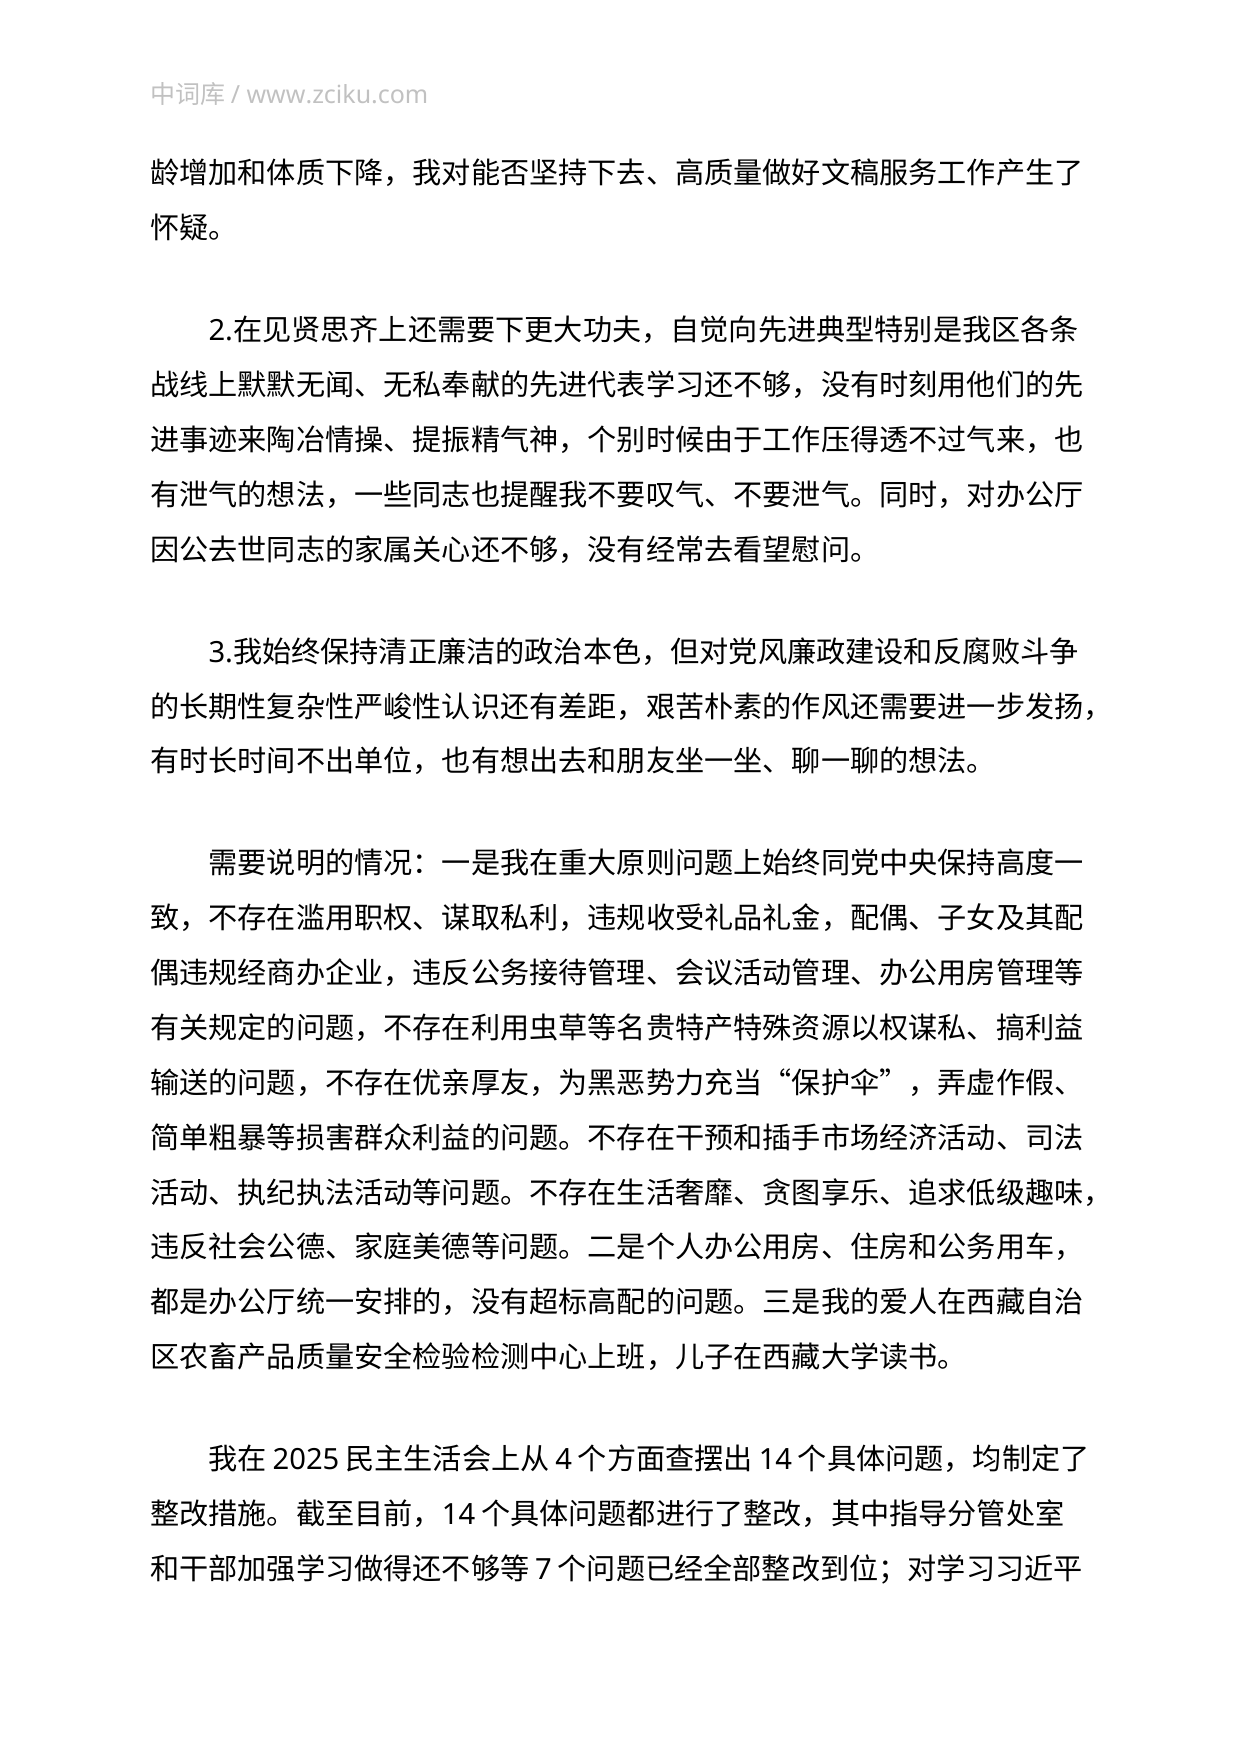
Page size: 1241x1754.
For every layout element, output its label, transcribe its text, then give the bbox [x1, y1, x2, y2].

text 需要说明的情况：一是我在重大原则问题上始终同党中央保持高度一致，不存在滥用职权、谋取私利，违规收受礼品礼金，配偶、子女及其配偶违规经商办企业，违反公务接待管理、会议活动管理、办公用房管理等有关规定的问题，不存在利用虫草等名贵特产特殊资源以权谋私、搞利益输送的问题，不存在优亲厚友，为黑恶势力充当“保护伞”，弄虚作假、简单粗暴等损害群众利益的问题。不存在干预和插手市场经济活动、司法活动、执纪执法活动等问题。不存在生活奢靡、贪图享乐、追求低级趣味，违反社会公德、家庭美德等问题。二是个人办公用房、住房和公务用车，都是办公厅统一安排的，没有超标高配的问题。三是我的爱人在西藏自治区农畜产品质量安全检验检测中心上班，儿子在西藏大学读书。 [150, 840, 1090, 1376]
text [150, 1436, 1090, 1588]
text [150, 150, 1090, 247]
text 3.我始终保持清正廉洁的政治本色，但对党风廉政建设和反腐败斗争的长期性复杂性严峻性认识还有差距，艰苦朴素的作风还需要进一步发扬，有时长时间不出单位，也有想出去和朋友坐一坐、聊一聊的想法。 [150, 628, 1090, 780]
text 2.在见贤思齐上还需要下更大功夫，自觉向先进典型特别是我区各条战线上默默无闻、无私奉献的先进代表学习还不够，没有时刻用他们的先进事迹来陶冶情操、提振精气神，个别时候由于工作压得透不过气来，也有泄气的想法，一些同志也提醒我不要叹气、不要泄气。同时，对办公厅因公去世同志的家属关心还不够，没有经常去看望慰问。 [150, 307, 1090, 569]
